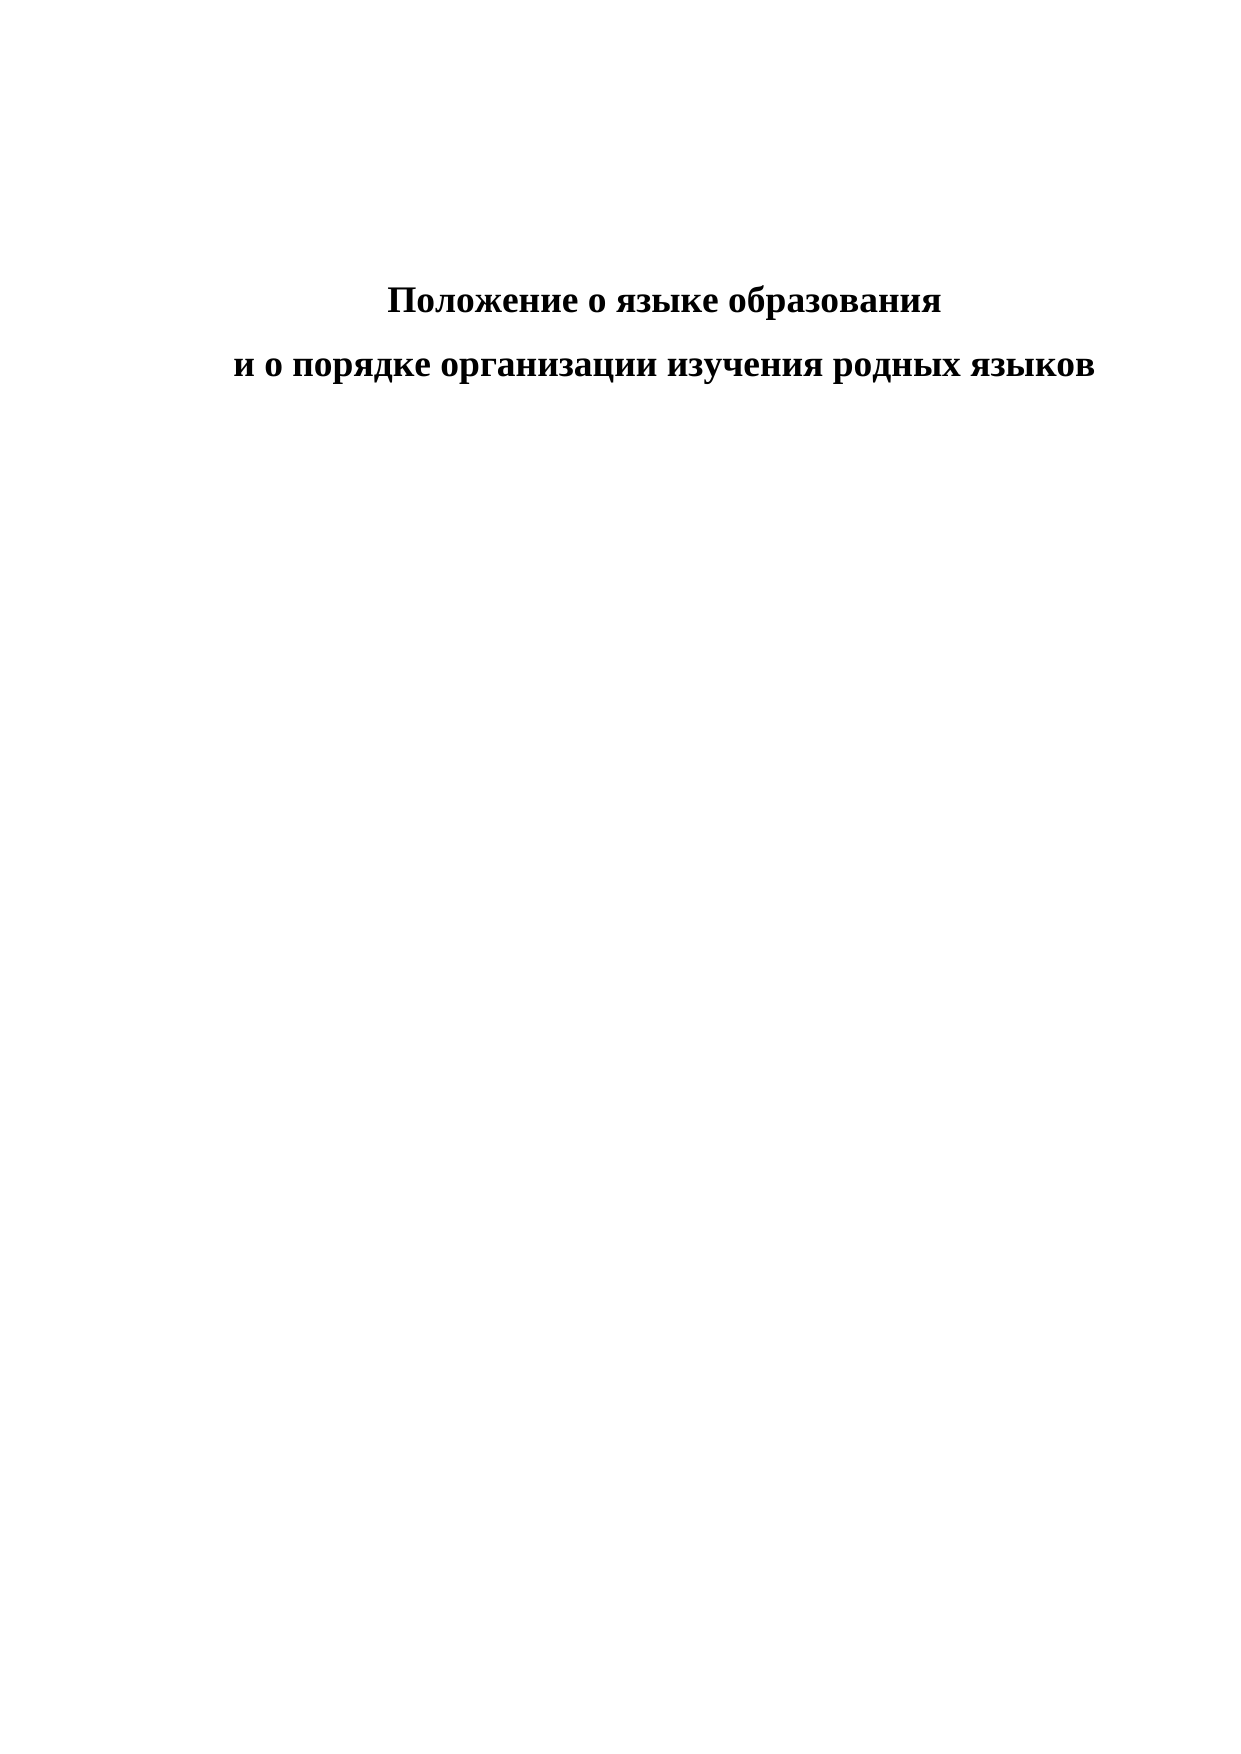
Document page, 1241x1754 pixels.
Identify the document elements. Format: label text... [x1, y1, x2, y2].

text Положение о языке образования [177, 277, 1152, 320]
text и о порядке организации изучения родных языков [177, 341, 1152, 384]
